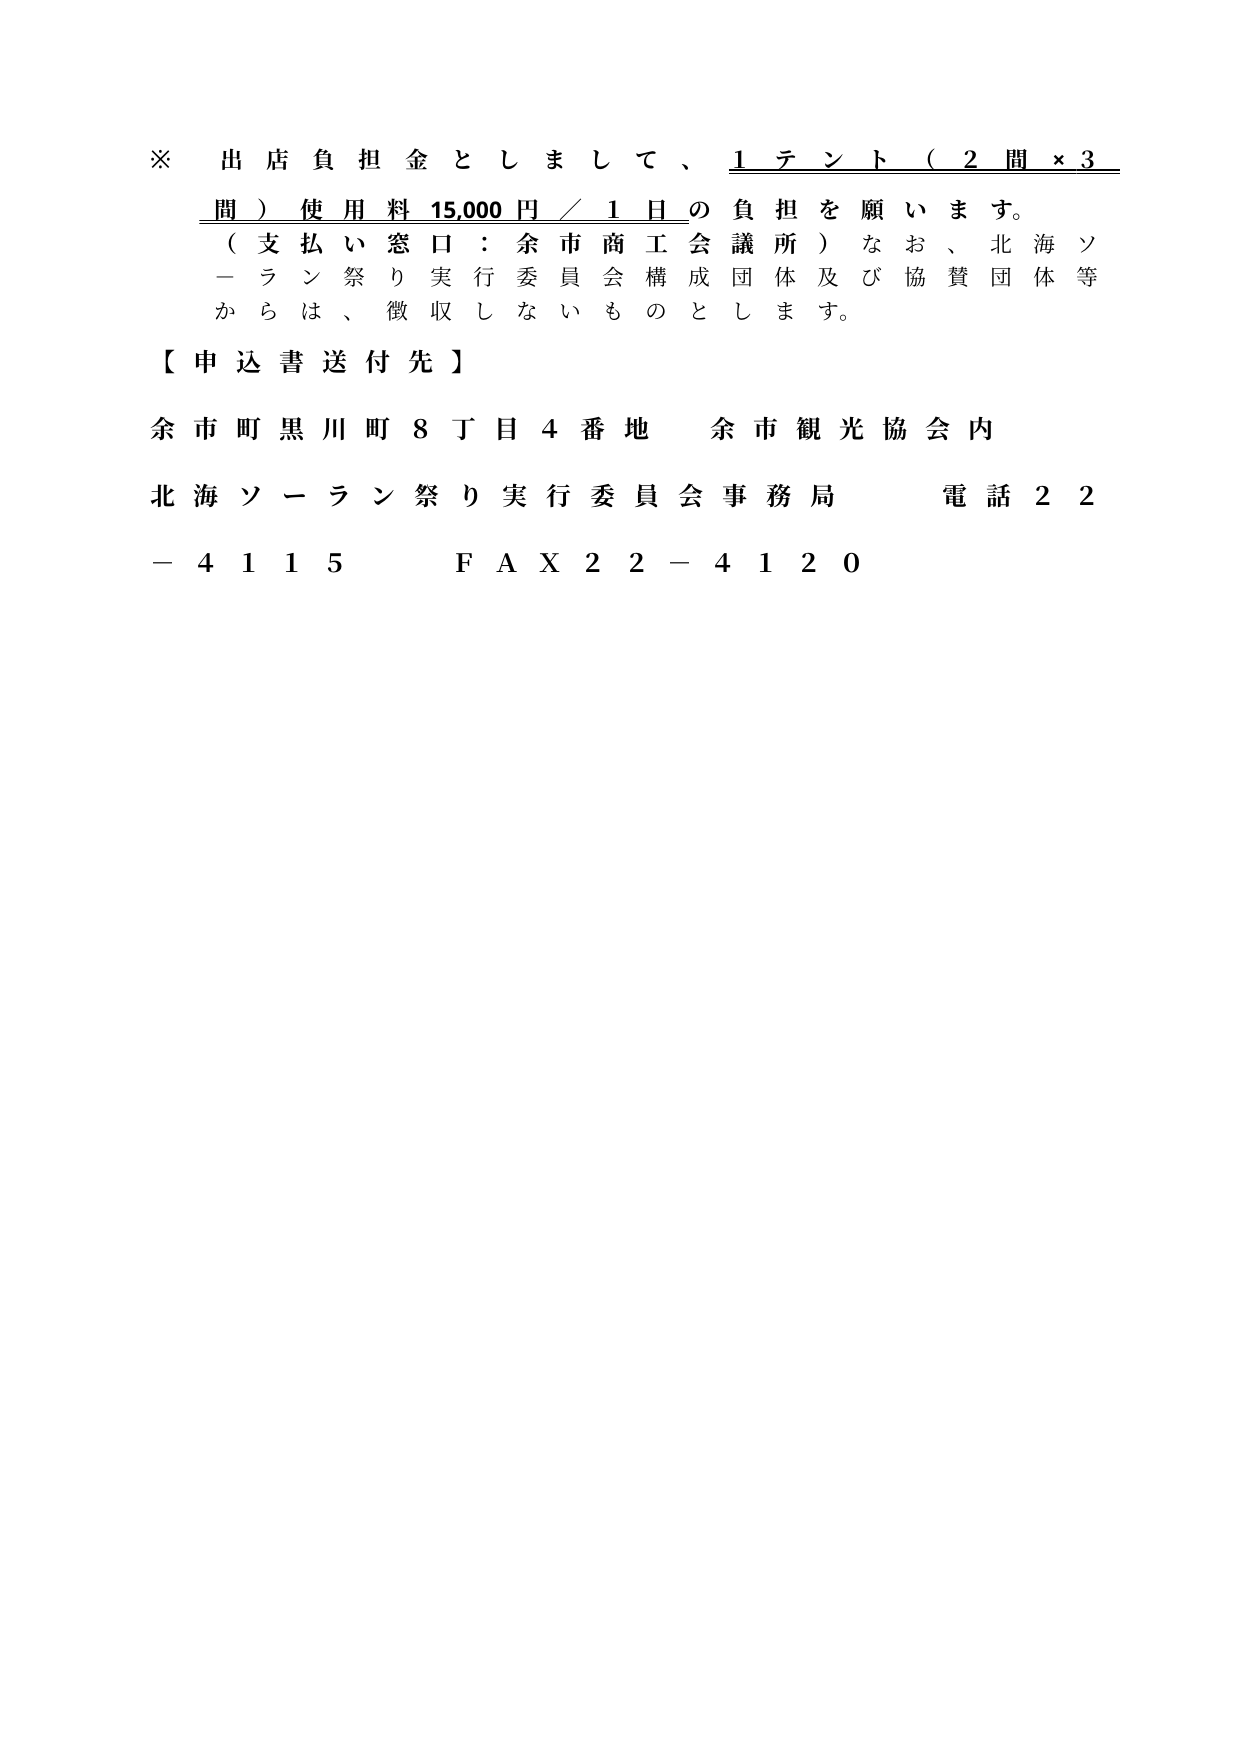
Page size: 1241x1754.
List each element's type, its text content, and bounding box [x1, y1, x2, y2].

text ※ 出店負担金としまして、１テント（２間×３間）使用料15,000円／１日の負担を願います。 [150, 125, 1120, 226]
text （支払い窓口：余市商工会議所）なお、北海ソ－ラン祭り実行委員会構成団体及び協賛団体等からは、徴収しないものとします。 [193, 226, 1120, 327]
text 北海ソーラン祭り実行委員会事務局 電話２２－４１１５ ＦＡＸ２２－４１２０ [150, 461, 1120, 596]
text 余市町黒川町８丁目４番地 余市観光協会内 [150, 394, 1120, 461]
text 【申込書送付先】 [150, 327, 1120, 394]
